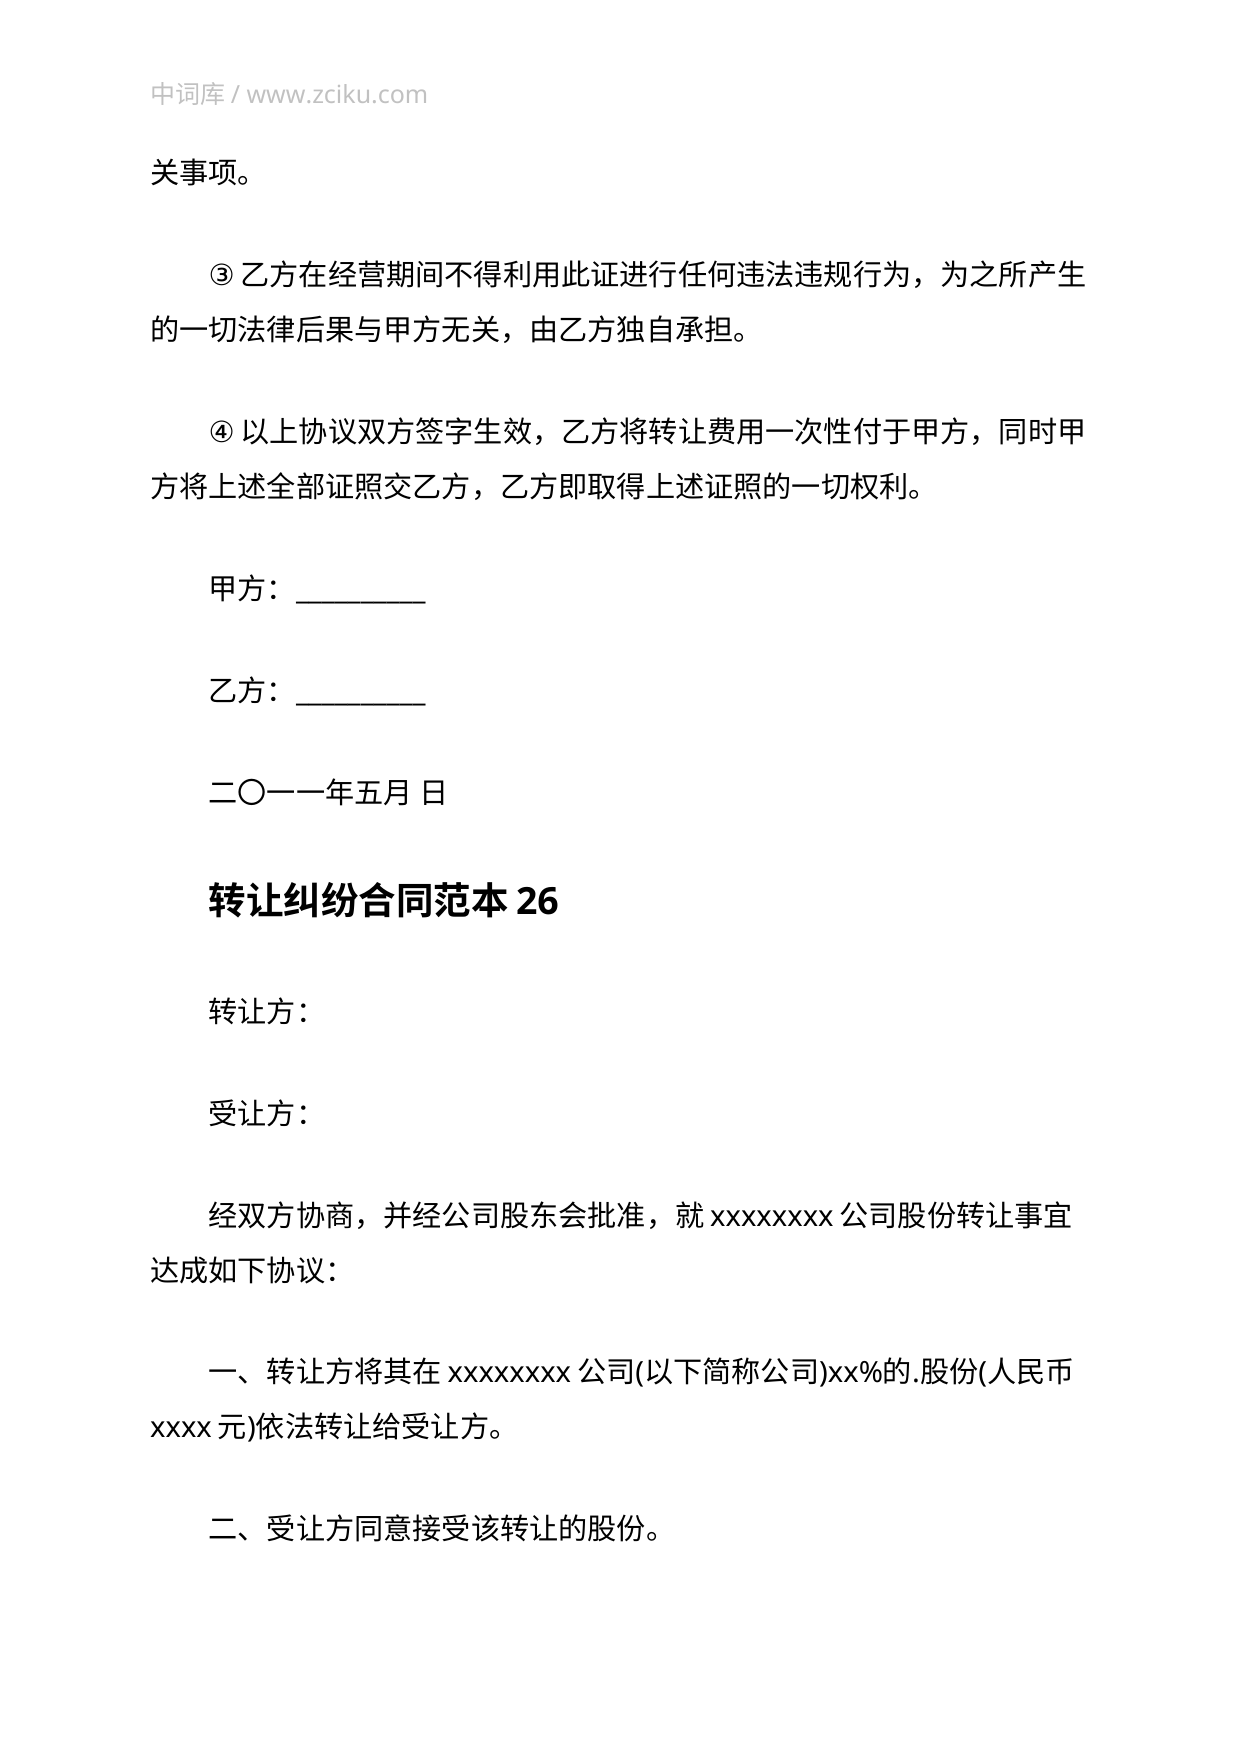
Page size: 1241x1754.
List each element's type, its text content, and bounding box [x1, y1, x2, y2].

text 转让纠纷合同范本26 [150, 871, 1090, 926]
text ③乙方在经营期间不得利用此证进行任何违法违规行为，为之所产生的一切法律后果与甲方无关，由乙方独自承担。 [150, 252, 1090, 349]
text 乙方：__________ [150, 667, 1090, 710]
text 一、转让方将其在xxxxxxxx公司(以下简称公司)xx%的.股份(人民币xxxx元)依法转让给受让方。 [150, 1349, 1090, 1446]
text 甲方：__________ [150, 565, 1090, 608]
text 二、受让方同意接受该转让的股份。 [150, 1506, 1090, 1548]
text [150, 150, 1090, 192]
text 二〇一一年五月 日 [150, 769, 1090, 812]
text 受让方： [150, 1090, 1090, 1133]
text 转让方： [150, 989, 1090, 1031]
text 经双方协商，并经公司股东会批准，就xxxxxxxx公司股份转让事宜达成如下协议： [150, 1192, 1090, 1289]
text ④以上协议双方签字生效，乙方将转让费用一次性付于甲方，同时甲方将上述全部证照交乙方，乙方即取得上述证照的一切权利。 [150, 408, 1090, 506]
